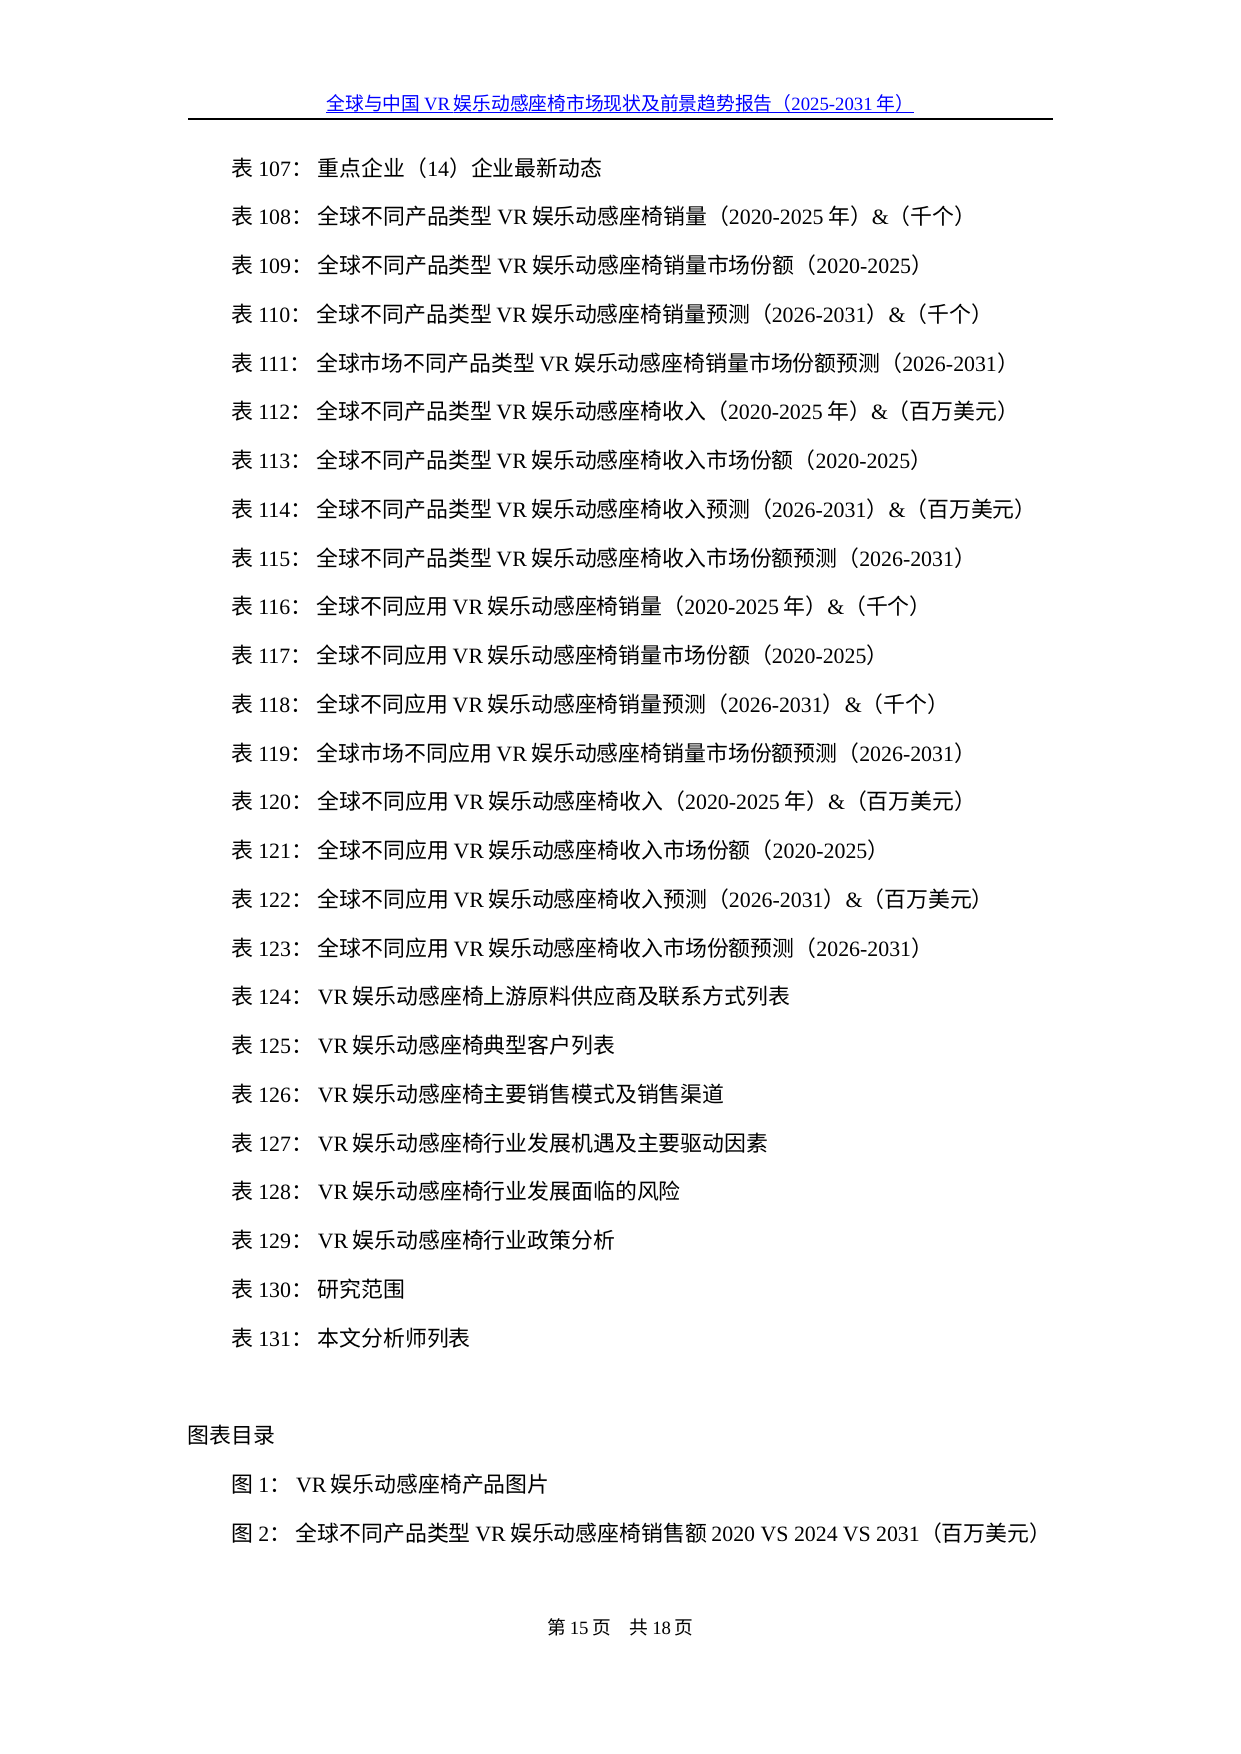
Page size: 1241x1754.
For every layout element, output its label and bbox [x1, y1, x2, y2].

text [187, 150, 1053, 1548]
